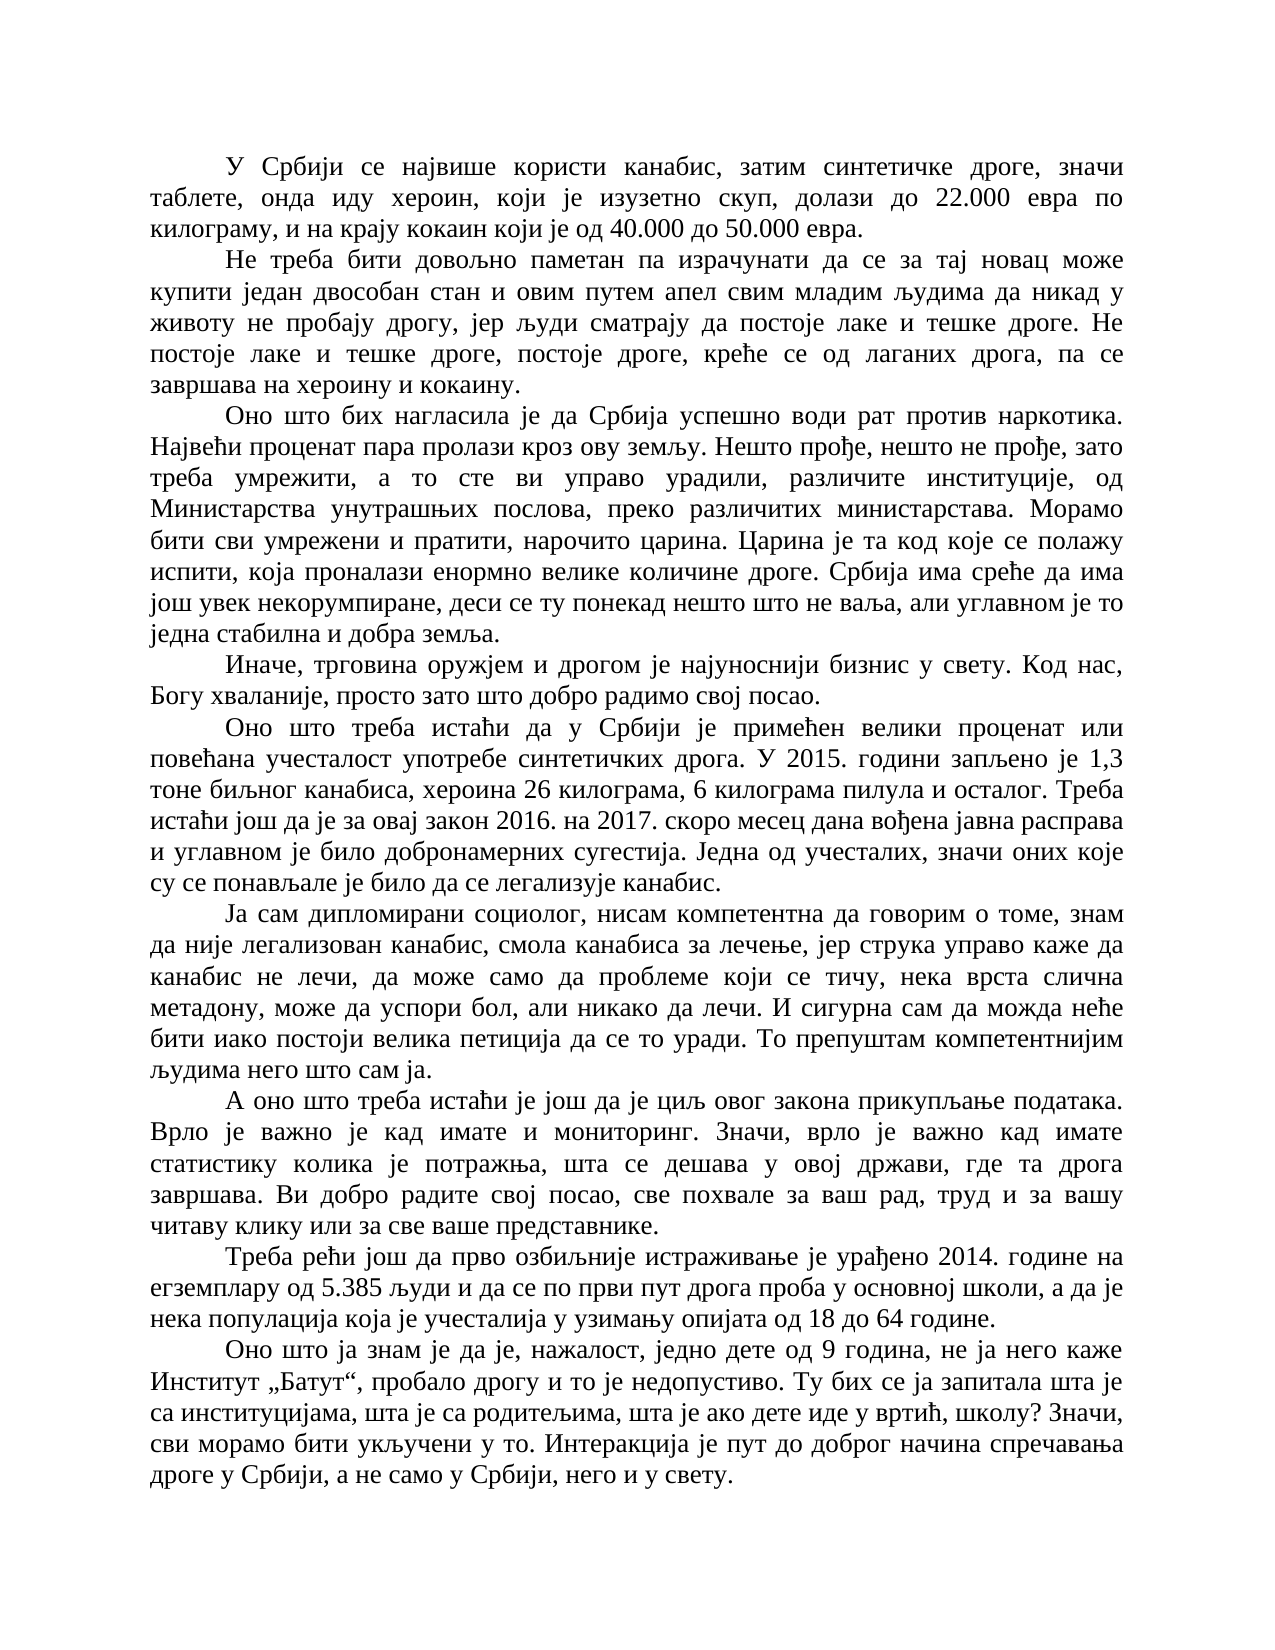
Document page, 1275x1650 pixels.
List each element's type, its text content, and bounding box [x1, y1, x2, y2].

text Не треба бити довољно паметан па израчунати да се за тај новац може купити један двособан стан и овим путем апел свим младим људима да никад у животу не пробају дрогу, јер људи сматрају да постоје лаке и тешке дроге. Не постоје лаке и тешке дроге, постоје дроге, креће се од лаганих дрога, па се завршава на хероину и кокаину. [150, 243, 1125, 399]
text Оно што треба истаћи да у Србији је примећен велики проценат или повећана учесталост употребе синтетичких дрога. У 2015. години запљено је 1,3 тоне биљног канабиса, хероина 26 килограма, 6 килограма пилула и осталог. Треба истаћи још да је за овај закон 2016. на 2017. скоро месец дана вођена јавна расправа и углавном је било добронамерних сугестија. Једна од учесталих, значи оних које су се понављале је било да се легализује канабис. [150, 711, 1125, 897]
text Оно што ја знам је да је, нажалост, једно дете од 9 година, не ја него каже Институт „Батут“, пробало дрогу и то је недопустиво. Ту бих се ја запитала шта је са институцијама, шта је са родитељима, шта је ако дете иде у вртић, школу? Значи, сви морамо бити укључени у то. Интеракција је пут до доброг начина спречавања дроге у Србији, а не само у Србији, него и у свету. [150, 1333, 1125, 1489]
text Треба рећи још да прво озбиљније истраживање је урађено 2014. године на егземплару од 5.385 људи и да се по први пут дрога проба у основној школи, а да је нека популација која је учесталија у узимању опијата од 18 до 64 године. [150, 1240, 1125, 1333]
text У Србији се највише користи канабис, затим синтетичке дроге, значи таблете, онда иду хероин, који је изузетно скуп, долази до 22.000 евра по килограму, и на крају кокаин који је од 40.000 до 50.000 евра. [150, 150, 1125, 243]
text А оно што треба истаћи је још да је циљ овог закона прикупљање података. Врло је важно је кад имате и мониторинг. Значи, врло је важно кад имате статистику колика је потражња, шта се дешава у овој држави, где та дрога завршава. Ви добро радите свој посао, све похвале за ваш рад, труд и за вашу читаву клику или за све ваше представнике. [150, 1084, 1125, 1240]
text Ја сам дипломирани социолог, нисам компетентна да говорим о томе, знам да није легализован канабис, смола канабиса за лечење, јер струка управо каже да канабис не лечи, да може само да проблеме који се тичу, нека врста слична метадону, може да успори бол, али никако да лечи. И сигурна сам да можда неће бити иако постоји велика петиција да се то уради. То препуштам компетентнијим људима него што сам ја. [150, 897, 1125, 1084]
text Оно што бих нагласила је да Србија успешно води рат против наркотика. Највећи проценат пара пролази кроз ову земљу. Нешто прође, нешто не прође, зато треба умрежити, а то сте ви управо урадили, различите институције, од Министарства унутрашњих послова, преко различитих министарстава. Морамо бити сви умрежени и пратити, нарочито царина. Царина је та код које се полажу испити, која проналази енормно велике количине дроге. Србија има среће да има још увек некорумпиране, деси се ту понекад нешто што не ваља, али углавном је то једна стабилна и добра земља. [150, 399, 1125, 648]
text Иначе, трговина оружјем и дрогом је најуноснији бизнис у свету. Код нас, Богу хваланије, просто зато што добро радимо свој посао. [150, 648, 1125, 711]
